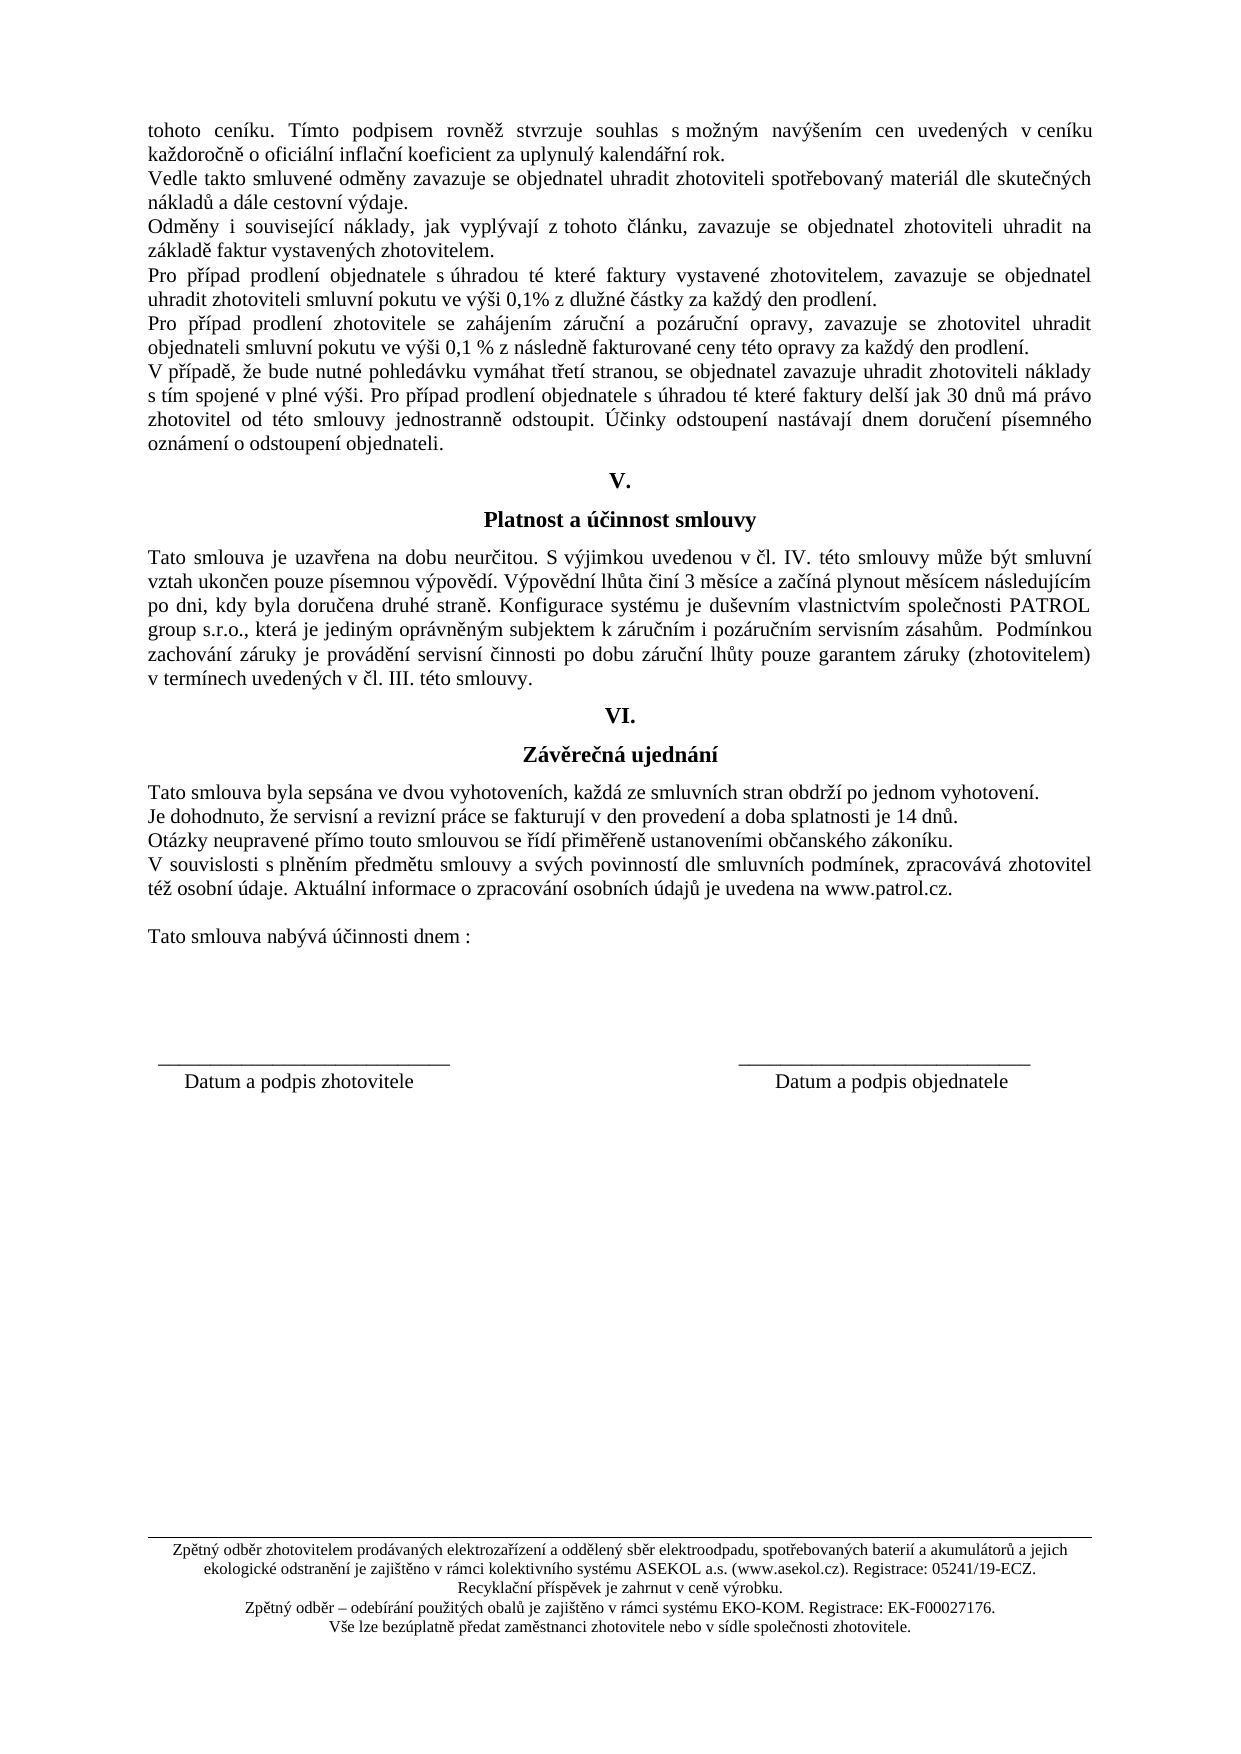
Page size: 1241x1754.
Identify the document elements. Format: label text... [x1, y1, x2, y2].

text Tato smlouva byla sepsána ve dvou vyhotoveních, každá ze smluvních stran obdrží po jednom vyhotovení. [148, 780, 1092, 804]
text Závěrečná ujednání [148, 741, 1092, 767]
text VI. [148, 702, 1092, 728]
text Tato smlouva nabývá účinnosti dnem : [148, 924, 1092, 948]
text Vedle takto smluvené odměny zavazuje se objednatel uhradit zhotoviteli spotřebovaný materiál dle skutečných nákladů a dále cestovní výdaje. [148, 166, 1092, 214]
text V souvislosti s plněním předmětu smlouvy a svých povinností dle smluvních podmínek, zpracovává zhotovitel též osobní údaje. Aktuální informace o zpracování osobních údajů je uvedena na www.patrol.cz. [148, 852, 1092, 900]
text Pro případ prodlení objednatele s úhradou té které faktury vystavené zhotovitelem, zavazuje se objednatel uhradit zhotoviteli smluvní pokutu ve výši 0,1% z dlužné částky za každý den prodlení. [148, 262, 1092, 311]
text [148, 118, 1092, 166]
text Platnost a účinnost smlouvy [148, 506, 1092, 533]
text Datum a podpis zhotovitele Datum a podpis objednatele [148, 1068, 1092, 1093]
text Otázky neupravené přímo touto smlouvou se řídí přiměřeně ustanoveními občanského zákoníku. [148, 828, 1092, 852]
text Pro případ prodlení zhotovitele se zahájením záruční a pozáruční opravy, zavazuje se zhotovitel uhradit objednateli smluvní pokutu ve výši 0,1 % z následně fakturované ceny této opravy za každý den prodlení. [148, 311, 1092, 359]
text Odměny i související náklady, jak vyplývají z tohoto článku, zavazuje se objednatel zhotoviteli uhradit na základě faktur vystavených zhotovitelem. [148, 214, 1092, 262]
text V. [148, 467, 1092, 494]
text Tato smlouva je uzavřena na dobu neurčitou. S výjimkou uvedenou v čl. IV. této smlouvy může být smluvní vztah ukončen pouze písemnou výpovědí. Výpovědní lhůta činí 3 měsíce a začíná plynout měsícem následujícím po dni, kdy byla doručena druhé straně. Konfigurace systému je duševním vlastnictvím společnosti PATROL group s.r.o., která je jediným oprávněným subjektem k záručním i pozáručním servisním zásahům. Podmínkou zachování záruky je provádění servisní činnosti po dobu záruční lhůty pouze garantem záruky (zhotovitelem) v termínech uvedených v čl. III. této smlouvy. [148, 545, 1092, 689]
text Je dohodnuto, že servisní a revizní práce se fakturují v den provedení a doba splatnosti je 14 dnů. [148, 804, 1092, 828]
text V případě, že bude nutné pohledávku vymáhat třetí stranou, se objednatel zavazuje uhradit zhotoviteli náklady s tím spojené v plné výši. Pro případ prodlení objednatele s úhradou té které faktury delší jak 30 dnů má právo zhotovitel od této smlouvy jednostranně odstoupit. Účinky odstoupení nastávají dnem doručení písemného oznámení o odstoupení objednateli. [148, 359, 1092, 455]
text ____________________________ ____________________________ [148, 1044, 1092, 1068]
